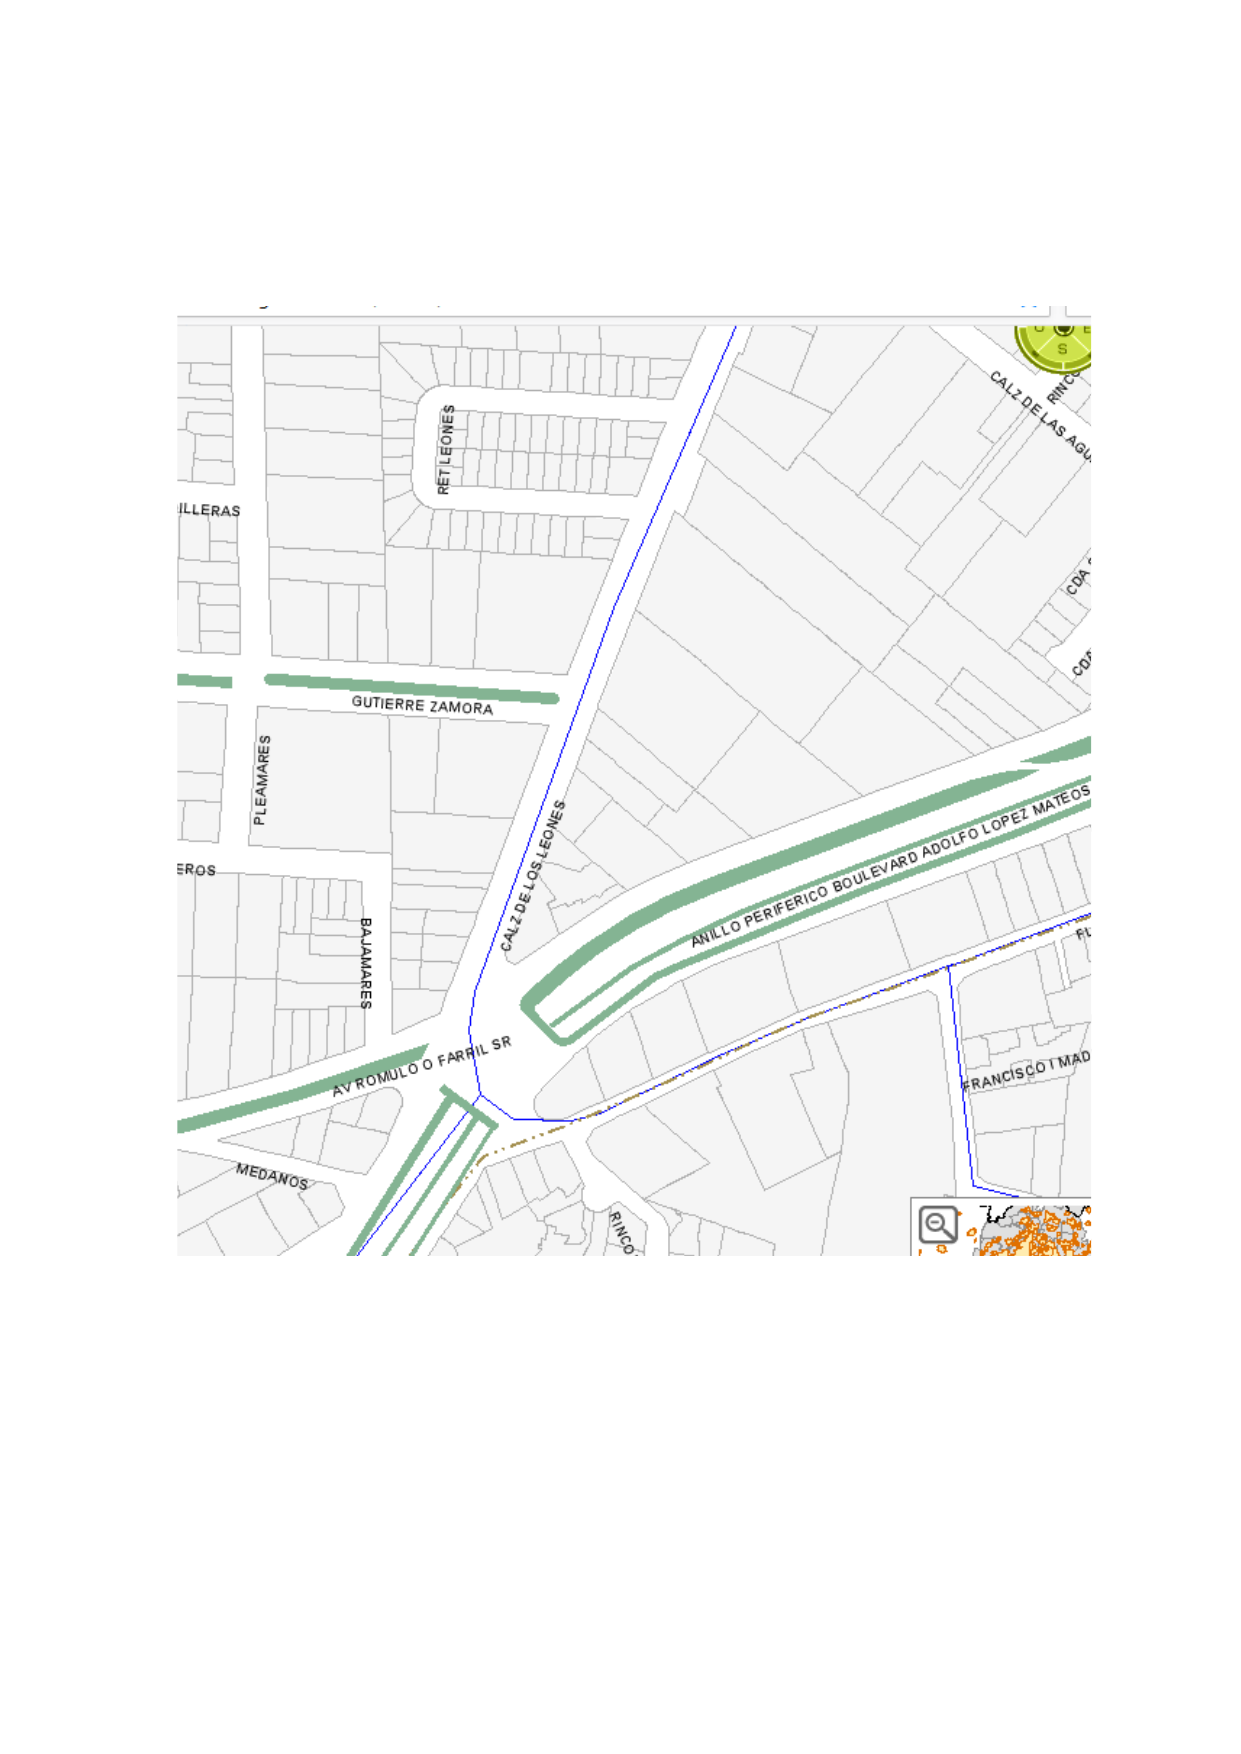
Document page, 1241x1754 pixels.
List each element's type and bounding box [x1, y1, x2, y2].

picture [177, 306, 1092, 1256]
